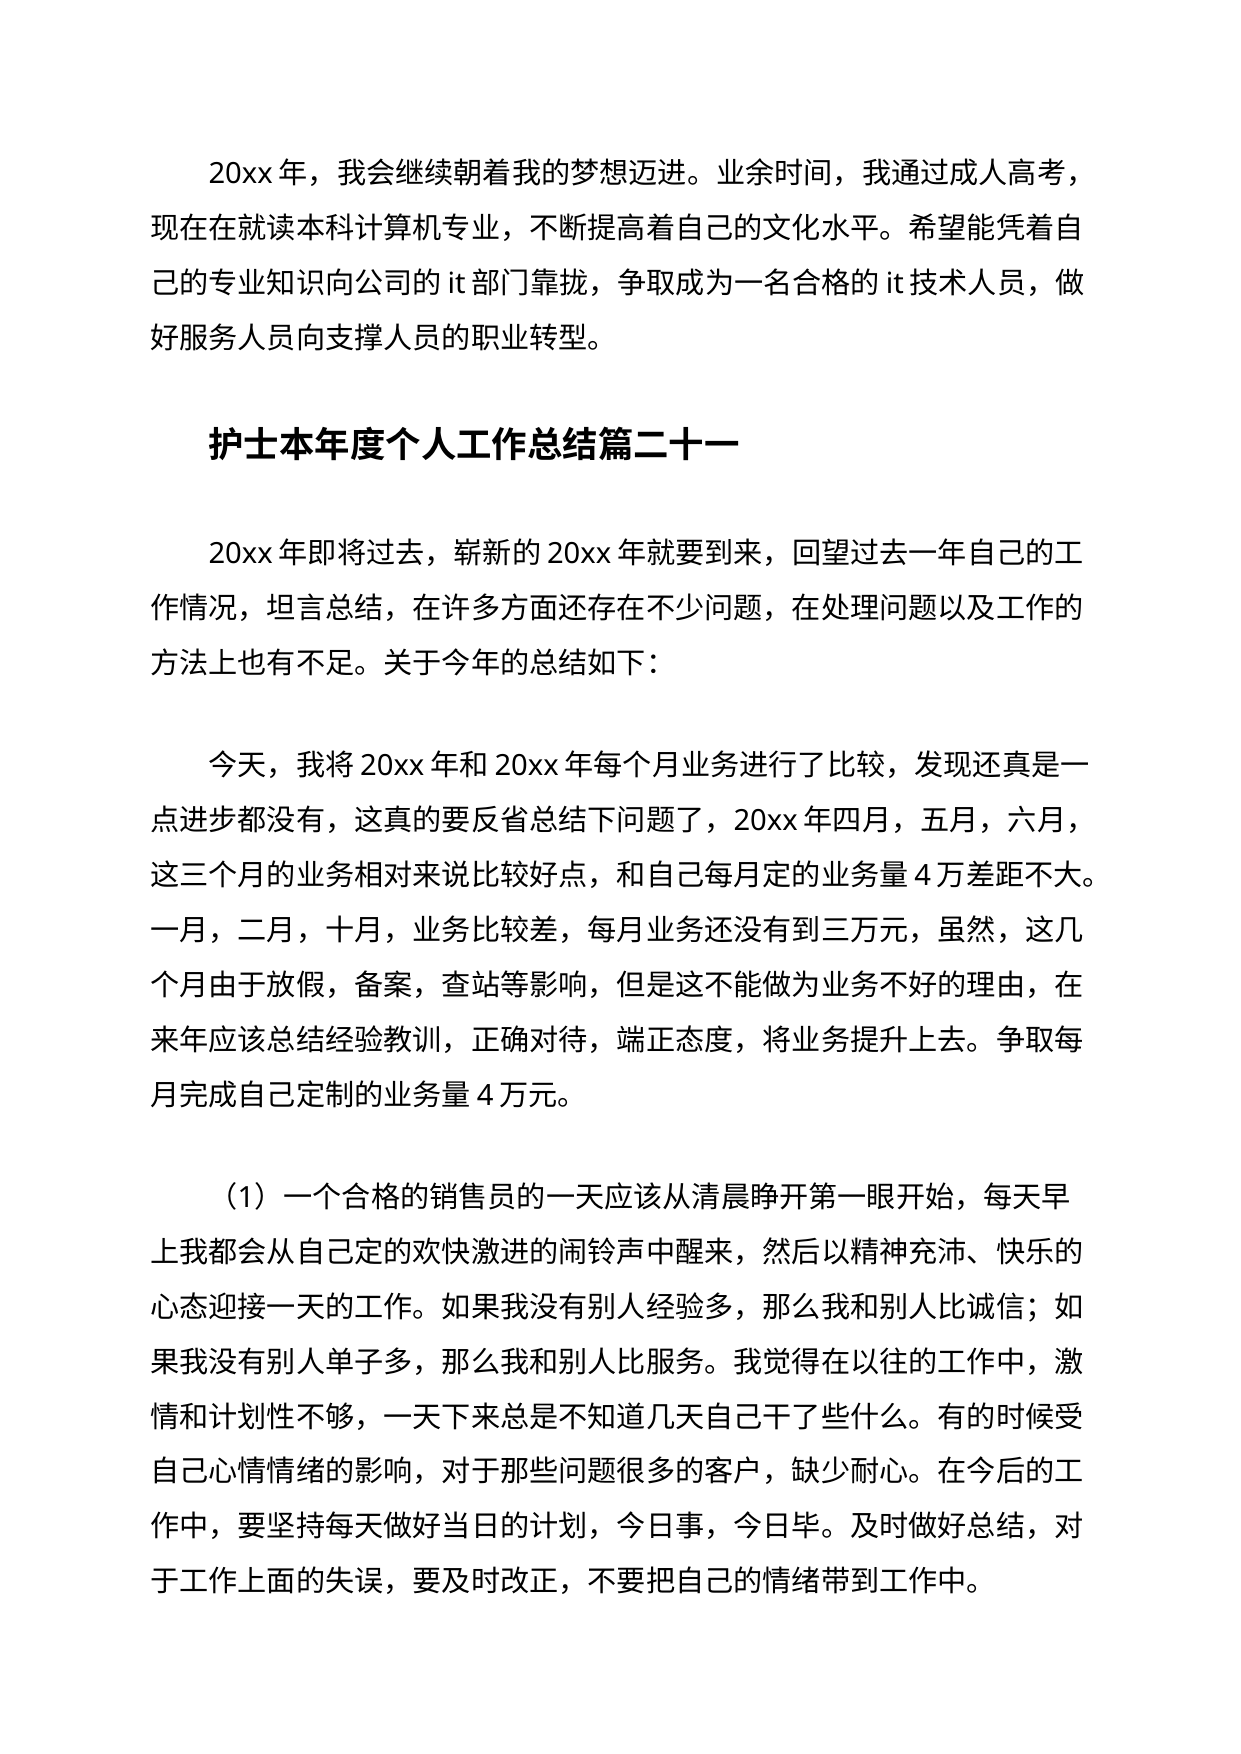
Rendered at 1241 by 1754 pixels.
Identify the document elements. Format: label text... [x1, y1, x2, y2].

text 护士本年度个人工作总结篇二十一 [150, 417, 1090, 468]
text 20xx年，我会继续朝着我的梦想迈进。业余时间，我通过成人高考，现在在就读本科计算机专业，不断提高着自己的文化水平。希望能凭着自己的专业知识向公司的it部门靠拢，争取成为一名合格的it技术人员，做好服务人员向支撑人员的职业转型。 [150, 150, 1090, 357]
text 20xx年即将过去，崭新的20xx年就要到来，回望过去一年自己的工作情况，坦言总结，在许多方面还存在不少问题，在处理问题以及工作的方法上也有不足。关于今年的总结如下： [150, 530, 1090, 682]
text 今天，我将20xx年和20xx年每个月业务进行了比较，发现还真是一点进步都没有，这真的要反省总结下问题了，20xx年四月，五月，六月，这三个月的业务相对来说比较好点，和自己每月定的业务量4万差距不大。一月，二月，十月，业务比较差，每月业务还没有到三万元，虽然，这几个月由于放假，备案，查站等影响，但是这不能做为业务不好的理由，在来年应该总结经验教训，正确对待，端正态度，将业务提升上去。争取每月完成自己定制的业务量4万元。 [150, 742, 1090, 1114]
text （1）一个合格的销售员的一天应该从清晨睁开第一眼开始，每天早上我都会从自己定的欢快激进的闹铃声中醒来，然后以精神充沛、快乐的心态迎接一天的工作。如果我没有别人经验多，那么我和别人比诚信；如果我没有别人单子多，那么我和别人比服务。我觉得在以往的工作中，激情和计划性不够，一天下来总是不知道几天自己干了些什么。有的时候受自己心情情绪的影响，对于那些问题很多的客户，缺少耐心。在今后的工作中，要坚持每天做好当日的计划，今日事，今日毕。及时做好总结，对于工作上面的失误，要及时改正，不要把自己的情绪带到工作中。 [150, 1173, 1090, 1600]
